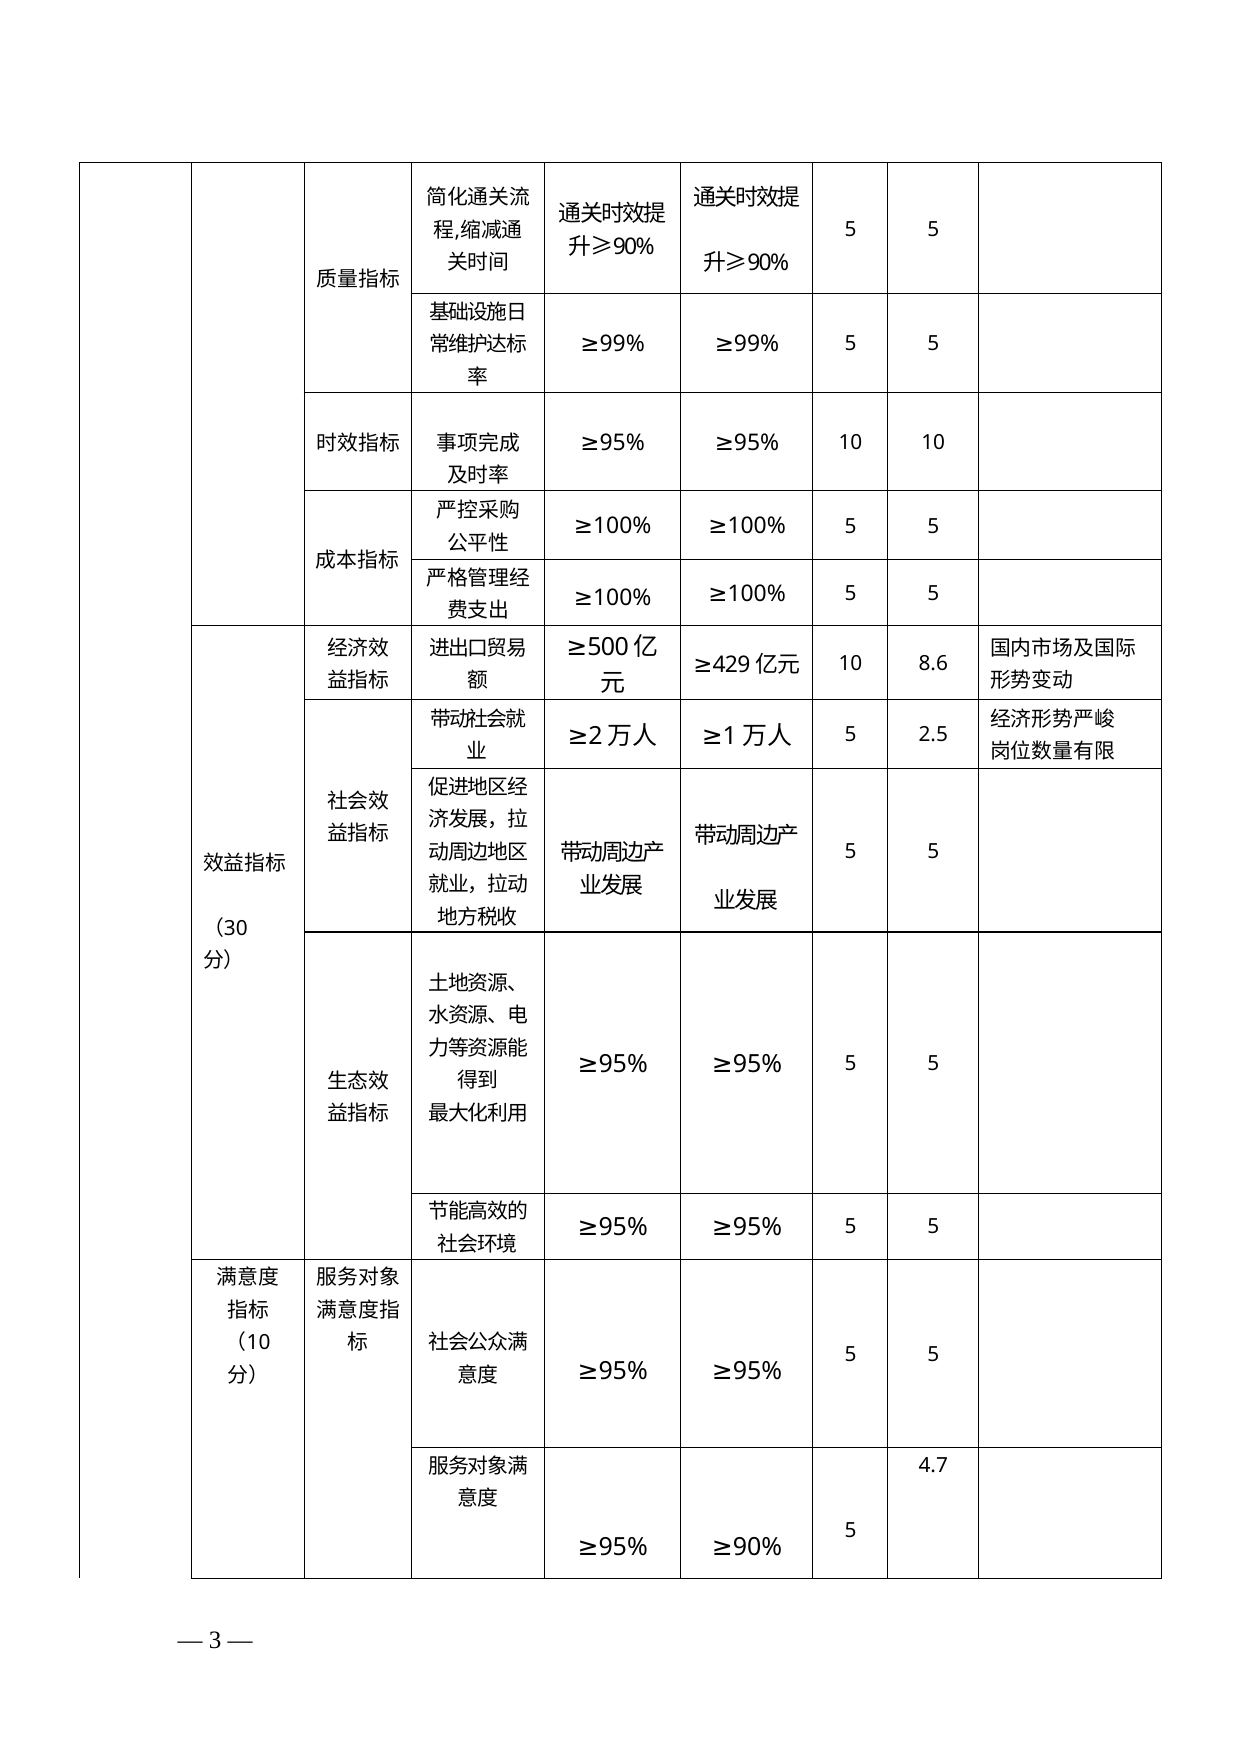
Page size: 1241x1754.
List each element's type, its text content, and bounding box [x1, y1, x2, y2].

table_cell 5 [813, 1260, 887, 1447]
table_cell 成本指标 [305, 491, 411, 625]
table_cell ≥95% [545, 1260, 680, 1447]
table_cell 带动周边产业发展 [545, 769, 680, 931]
table_cell 基础设施日常维护达标率 [412, 294, 544, 392]
table_cell ≥95% [681, 1194, 812, 1258]
table_cell 5 [888, 1194, 978, 1258]
table_cell 5 [813, 933, 887, 1192]
table_cell 节能高效的社会环境 [412, 1194, 544, 1258]
table_cell ≥500亿元 [545, 626, 680, 698]
table_cell 10 [888, 393, 978, 490]
table_cell 2.5 [888, 700, 978, 768]
table_cell ≥100% [681, 491, 812, 559]
table_cell 生态效 益指标 [305, 933, 411, 1258]
table_cell [979, 769, 1161, 931]
table_cell 社会效 益指标 [305, 700, 411, 931]
table_cell 4.7 [888, 1448, 978, 1578]
table_cell [979, 1260, 1161, 1447]
table_cell 5 [888, 491, 978, 559]
table_cell 经济形势严峻 岗位数量有限 [979, 700, 1161, 768]
table_cell 10 [813, 626, 887, 698]
table_cell 通关时效提升≥90% [545, 163, 680, 293]
table_cell ≥99% [545, 294, 680, 392]
table_cell 社会公众满意度 [412, 1260, 544, 1447]
table_cell [979, 1448, 1161, 1578]
table_cell ≥95% [545, 393, 680, 490]
table_cell 5 [813, 769, 887, 931]
table_cell ≥99% [681, 294, 812, 392]
table_cell [979, 933, 1161, 1192]
table_cell 5 [888, 294, 978, 392]
table_cell 满意度 指标 （10分） [192, 1260, 304, 1578]
table_cell ≥95% [681, 393, 812, 490]
table_cell 时效指标 [305, 393, 411, 490]
table_cell 8.6 [888, 626, 978, 698]
table_cell 严格管理经费支出 [412, 560, 544, 625]
table_cell ≥95% [681, 1260, 812, 1447]
table_cell ≥95% [545, 933, 680, 1192]
table_cell ≥100% [545, 560, 680, 625]
table_cell [979, 294, 1161, 392]
table_cell [979, 1194, 1161, 1258]
table_cell 5 [813, 1448, 887, 1578]
table_cell 服务对象满意度 [412, 1448, 544, 1578]
table_cell ≥95% [681, 933, 812, 1192]
table_cell 简化通关流程,缩减通 关时间 [412, 163, 544, 293]
table_cell 5 [888, 1260, 978, 1447]
table_cell 国内市场及国际形势变动 [979, 626, 1161, 698]
table_cell 带动周边产业发展 [681, 769, 812, 931]
table_cell [979, 163, 1161, 293]
table_cell ≥100% [681, 560, 812, 625]
table_cell 进出口贸易额 [412, 626, 544, 698]
table_cell 5 [888, 769, 978, 931]
table_cell [979, 491, 1161, 559]
table_cell 带动社会就业 [412, 700, 544, 768]
table_cell 5 [813, 1194, 887, 1258]
table_cell 效益指标 （30分） [192, 626, 304, 1258]
table_cell 10 [813, 393, 887, 490]
table_cell 质量指标 [305, 163, 411, 392]
table_cell 经济效 益指标 [305, 626, 411, 698]
table_cell 促进地区经济发展，拉动周边地区就业，拉动地方税收 [412, 769, 544, 931]
table_cell 土地资源、水资源、电力等资源能得到 最大化利用 [412, 933, 544, 1192]
table_cell 事项完成 及时率 [412, 393, 544, 490]
table_cell 5 [888, 163, 978, 293]
table_cell 5 [813, 491, 887, 559]
table_cell 5 [888, 933, 978, 1192]
table_cell ≥429亿元 [681, 626, 812, 698]
table_cell 严控采购 公平性 [412, 491, 544, 559]
table_cell ≥95% [545, 1448, 680, 1578]
table_cell [979, 560, 1161, 625]
table_cell 5 [813, 163, 887, 293]
table_cell ≥1万人 [681, 700, 812, 768]
table_cell ≥2万人 [545, 700, 680, 768]
table_cell 5 [888, 560, 978, 625]
table_cell 通关时效提升≥90% [681, 163, 812, 293]
table_cell 5 [813, 294, 887, 392]
table_cell [979, 393, 1161, 490]
table_cell 服务对象满意度指标 [305, 1260, 411, 1578]
table_cell ≥95% [545, 1194, 680, 1258]
table_cell ≥90% [681, 1448, 812, 1578]
table_cell ≥100% [545, 491, 680, 559]
table_cell 5 [813, 560, 887, 625]
table_cell 5 [813, 700, 887, 768]
